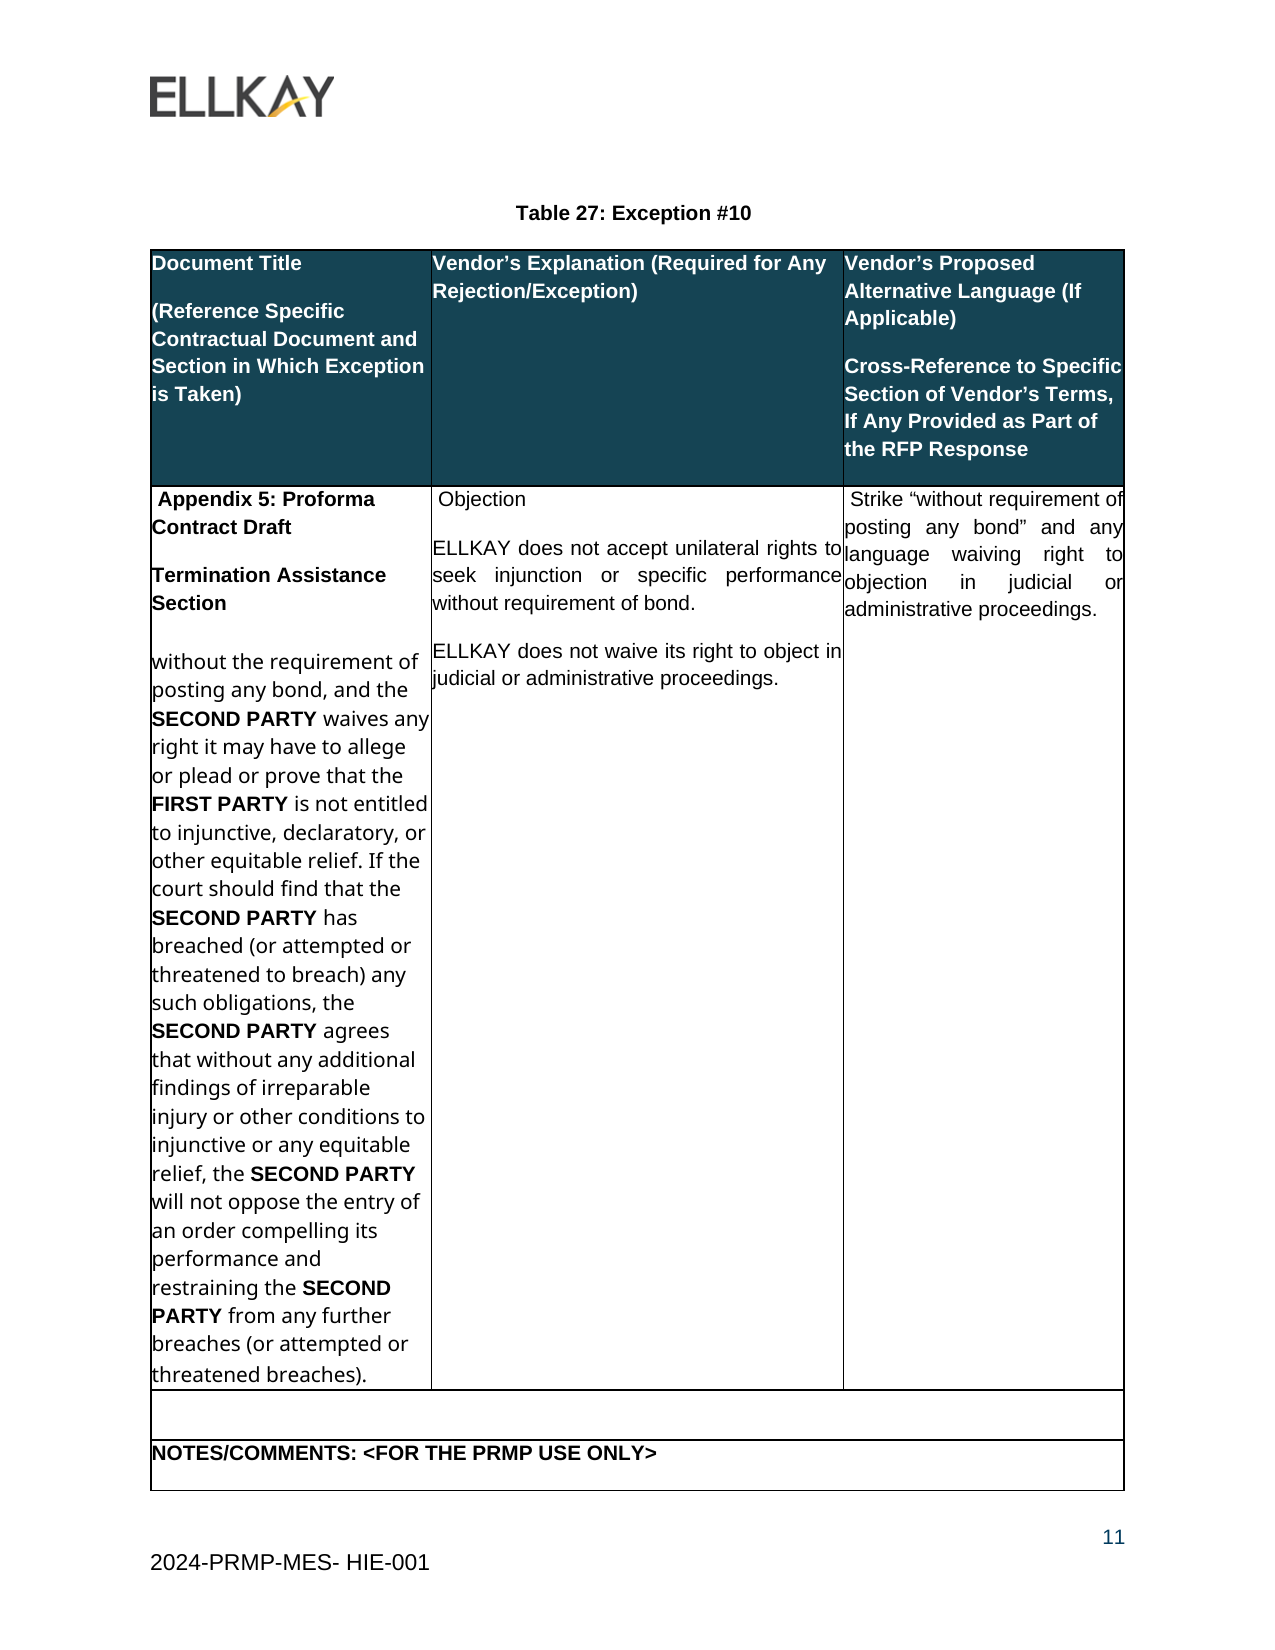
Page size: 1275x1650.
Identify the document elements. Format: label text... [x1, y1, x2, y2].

table_header Vendor’s Proposed Alternative Language (If Applicable) Cross-Reference to Specific Section of Vendor’s Terms, If Any Provided as Part of the RFP Response [844, 251, 1123, 485]
table_header Document Title (Reference Specific Contractual Document and Section in Which Exception is Taken) [152, 251, 431, 485]
table_cell Strike “without requirement of posting any bond” and any language waiving right to objection in judicial or administrative proceedings. [844, 487, 1123, 1389]
table_cell [152, 1391, 1123, 1439]
table_cell Objection ELLKAY does not accept unilateral rights to seek injunction or specific performance without requirement of bond. ELLKAY does not waive its right to object in judicial or administrative proceedings. [432, 487, 843, 1389]
table_header Vendor’s Explanation (Required for Any Rejection/Exception) [432, 251, 843, 485]
text Table 27: Exception #10 [150, 201, 1125, 225]
picture [150, 75, 334, 117]
table_cell Appendix 5: Proforma Contract Draft Termination Assistance Section without the requirement of posting any bond, and the SECOND PARTY waives any right it may have to allege or plead or prove that the FIRST PARTY is not entitled to injunctive, declaratory, or other equitable relief. If the court should find that the SECOND PARTY has breached (or attempted or threatened to breach) any such obligations, the SECOND PARTY agrees that without any additional findings of irreparable injury or other conditions to injunctive or any equitable relief, the SECOND PARTY will not oppose the entry of an order compelling its performance and restraining the SECOND PARTY from any further breaches (or attempted or threatened breaches). [152, 487, 431, 647]
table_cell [152, 1441, 1123, 1489]
